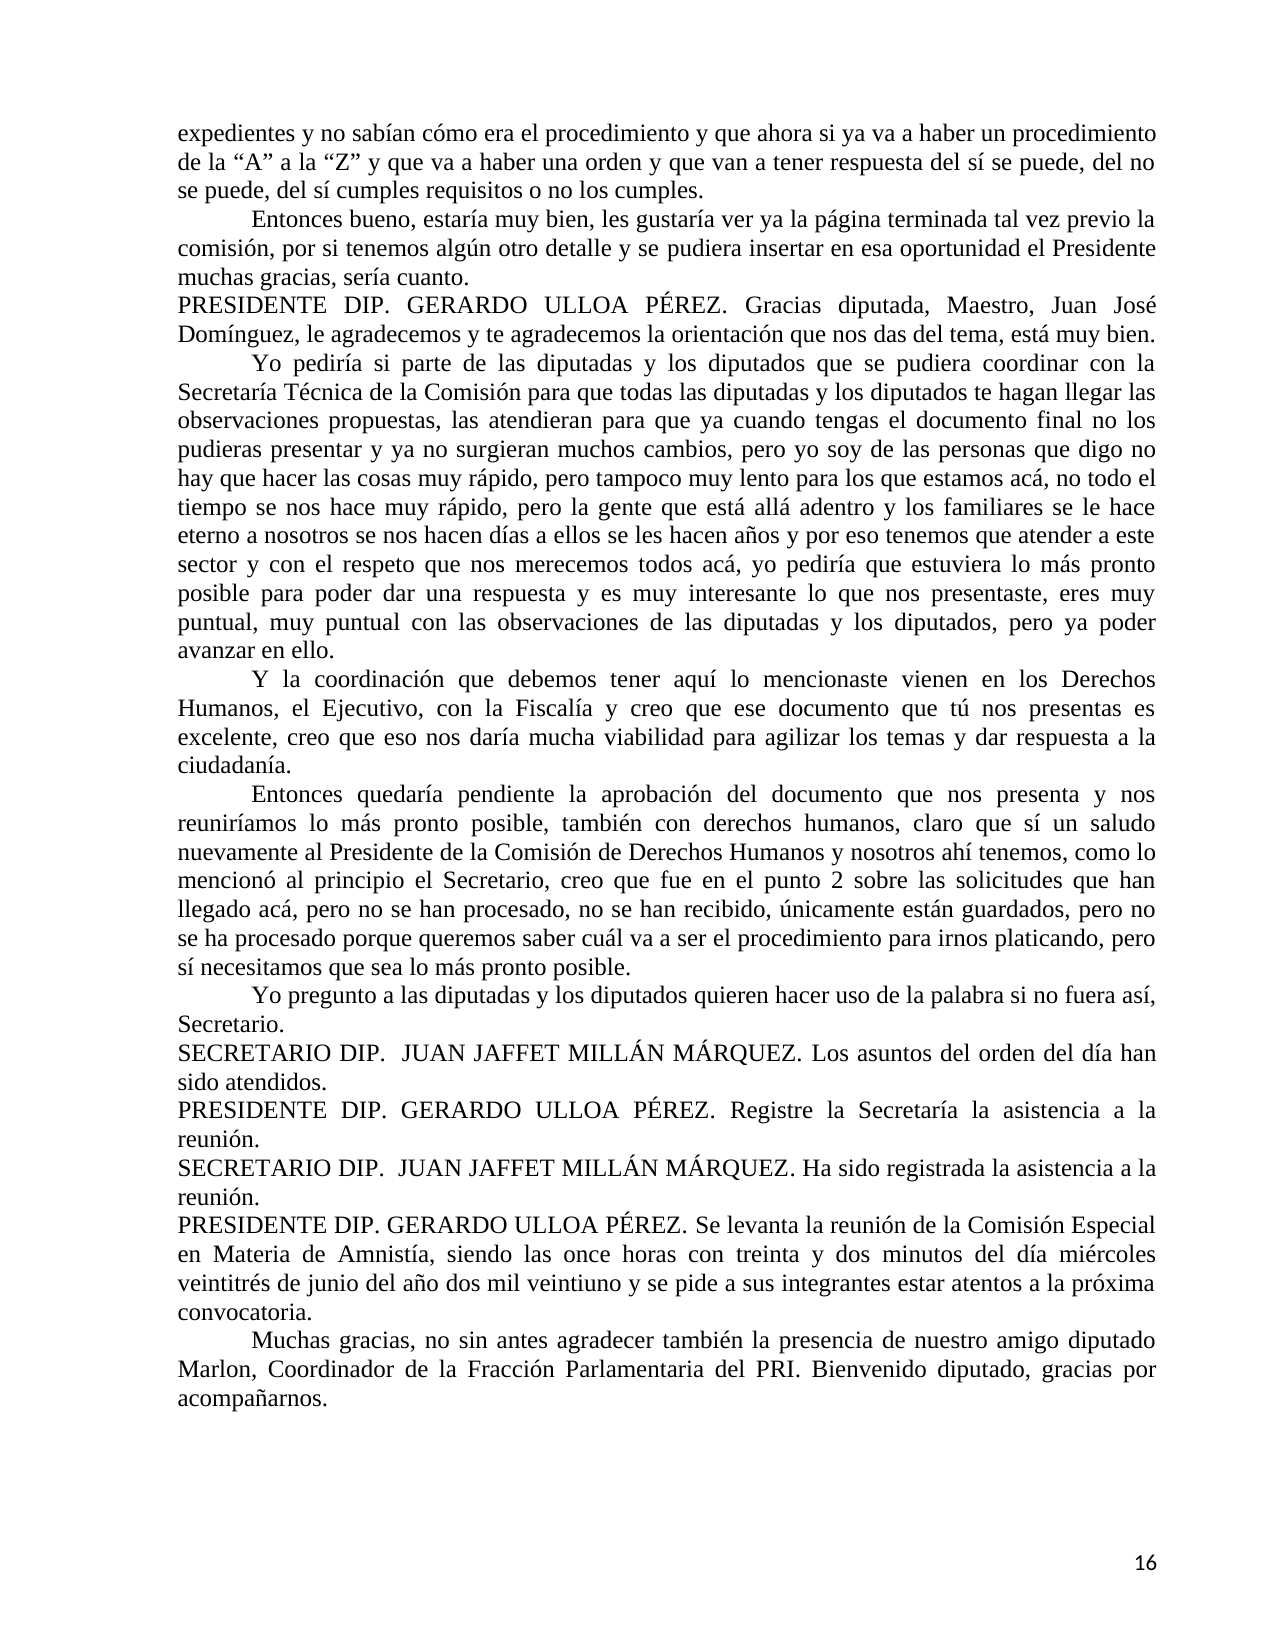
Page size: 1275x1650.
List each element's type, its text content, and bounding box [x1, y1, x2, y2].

text SECRETARIO DIP. JUAN JAFFET MILLÁN MÁRQUEZ. Los asuntos del orden del día han sido atendidos. [177, 1038, 1157, 1096]
text Yo pregunto a las diputadas y los diputados quieren hacer uso de la palabra si no fuera así, Secretario. [177, 981, 1157, 1038]
text Yo pediría si parte de las diputadas y los diputados que se pudiera coordinar con la Secretaría Técnica de la Comisión para que todas las diputadas y los diputados te hagan llegar las observaciones propuestas, las atendieran para que ya cuando tengas el documento final no los pudieras presentar y ya no surgieran muchos cambios, pero yo soy de las personas que digo no hay que hacer las cosas muy rápido, pero tampoco muy lento para los que estamos acá, no todo el tiempo se nos hace muy rápido, pero la gente que está allá adentro y los familiares se le hace eterno a nosotros se nos hacen días a ellos se les hacen años y por eso tenemos que atender a este sector y con el respeto que nos merecemos todos acá, yo pediría que estuviera lo más pronto posible para poder dar una respuesta y es muy interesante lo que nos presentaste, eres muy puntual, muy puntual con las observaciones de las diputadas y los diputados, pero ya poder avanzar en ello. [177, 348, 1157, 664]
text PRESIDENTE DIP. GERARDO ULLOA PÉREZ. Gracias diputada, Maestro, Juan José Domínguez, le agradecemos y te agradecemos la orientación que nos das del tema, está muy bien. [177, 291, 1157, 348]
text Y la coordinación que debemos tener aquí lo mencionaste vienen en los Derechos Humanos, el Ejecutivo, con la Fiscalía y creo que ese documento que tú nos presentas es excelente, creo que eso nos daría mucha viabilidad para agilizar los temas y dar respuesta a la ciudadanía. [177, 664, 1157, 779]
text Entonces quedaría pendiente la aprobación del documento que nos presenta y nos reuniríamos lo más pronto posible, también con derechos humanos, claro que sí un saludo nuevamente al Presidente de la Comisión de Derechos Humanos y nosotros ahí tenemos, como lo mencionó al principio el Secretario, creo que fue en el punto 2 sobre las solicitudes que han llegado acá, pero no se han procesado, no se han recibido, únicamente están guardados, pero no se ha procesado porque queremos saber cuál va a ser el procedimiento para irnos platicando, pero sí necesitamos que sea lo más pronto posible. [177, 779, 1157, 981]
text SECRETARIO DIP. JUAN JAFFET MILLÁN MÁRQUEZ. Ha sido registrada la asistencia a la reunión. [177, 1153, 1157, 1211]
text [177, 118, 1157, 204]
text Muchas gracias, no sin antes agradecer también la presencia de nuestro amigo diputado Marlon, Coordinador de la Fracción Parlamentaria del PRI. Bienvenido diputado, gracias por acompañarnos. [177, 1326, 1157, 1412]
text PRESIDENTE DIP. GERARDO ULLOA PÉREZ. Registre la Secretaría la asistencia a la reunión. [177, 1096, 1157, 1153]
text PRESIDENTE DIP. GERARDO ULLOA PÉREZ. Se levanta la reunión de la Comisión Especial en Materia de Amnistía, siendo las once horas con treinta y dos minutos del día miércoles veintitrés de junio del año dos mil veintiuno y se pide a sus integrantes estar atentos a la próxima convocatoria. [177, 1211, 1157, 1326]
text Entonces bueno, estaría muy bien, les gustaría ver ya la página terminada tal vez previo la comisión, por si tenemos algún otro detalle y se pudiera insertar en esa oportunidad el Presidente muchas gracias, sería cuanto. [177, 204, 1157, 291]
